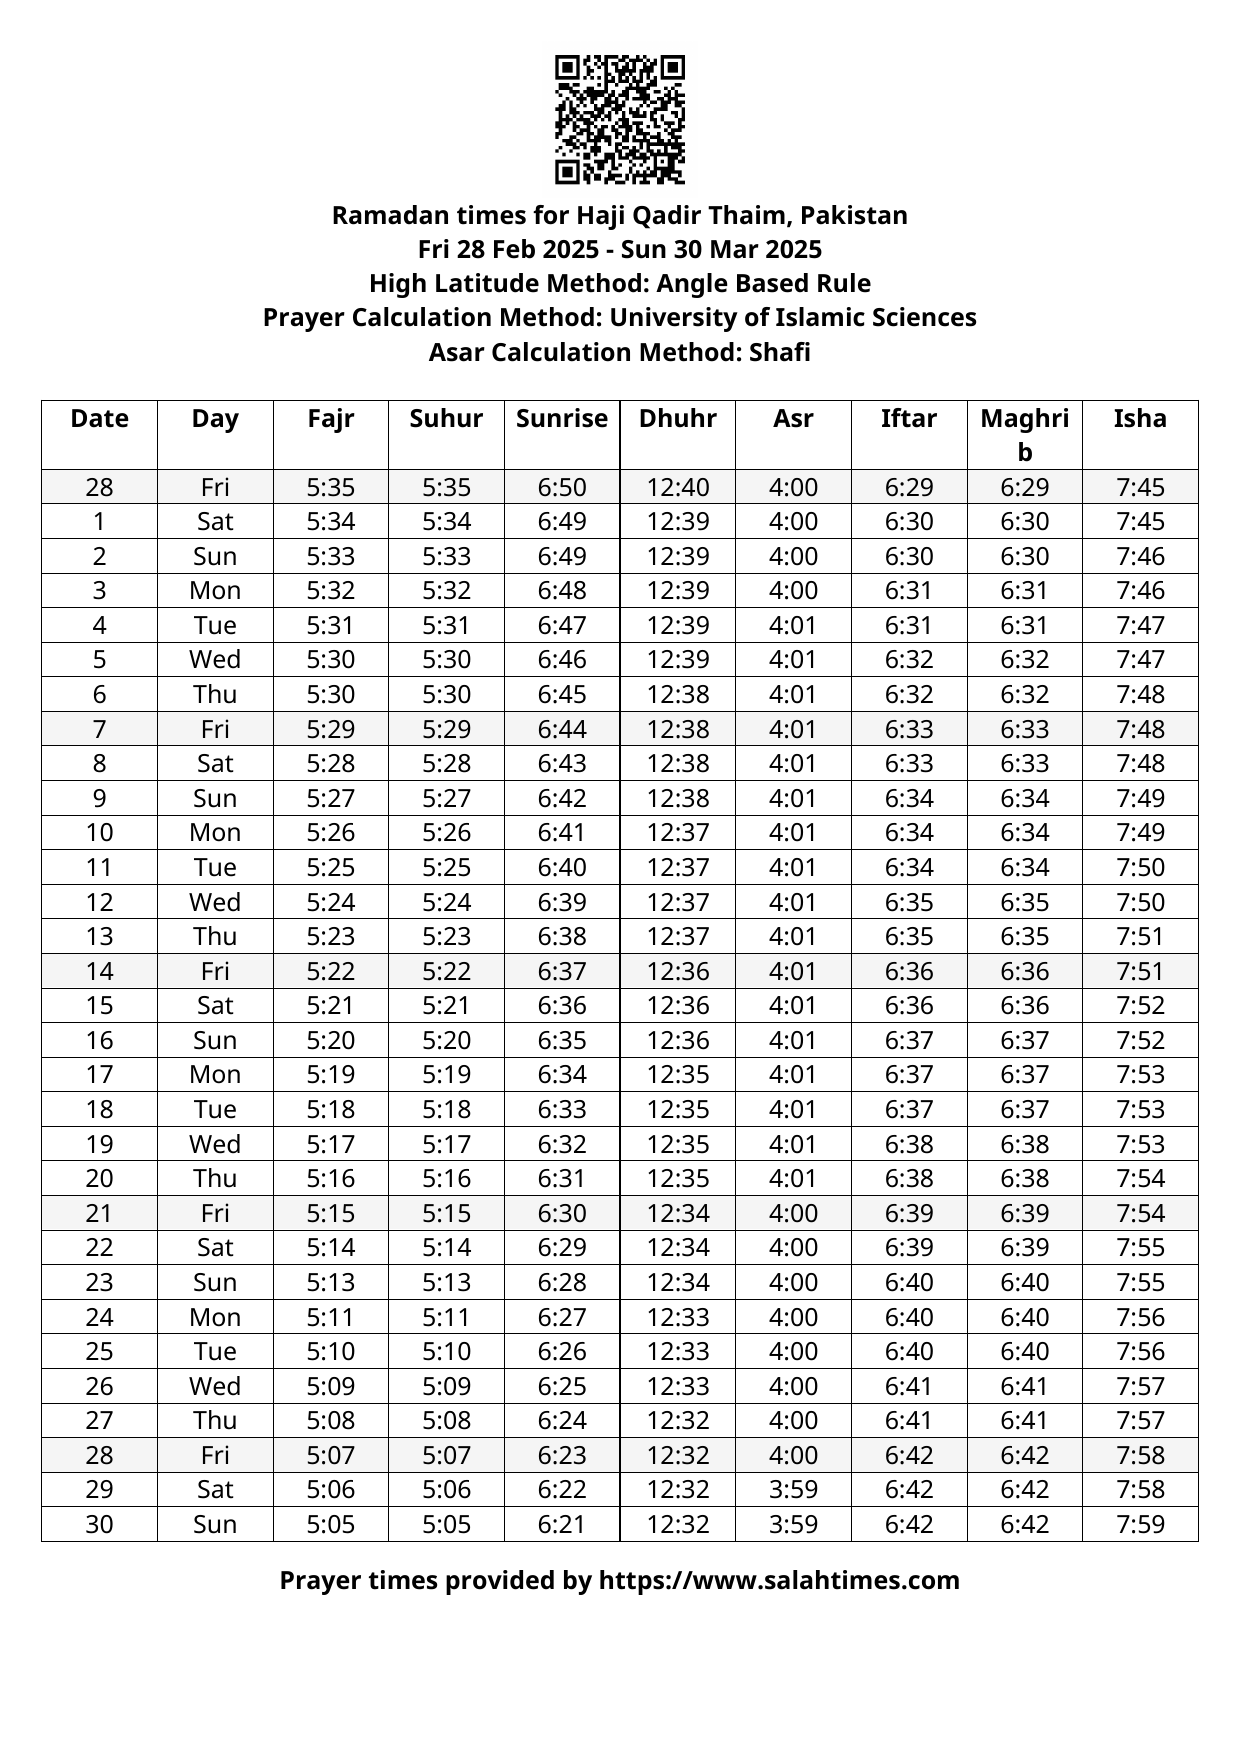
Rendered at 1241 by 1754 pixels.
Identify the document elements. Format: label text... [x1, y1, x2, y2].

table_cell 13 [42, 919, 157, 953]
table_cell 6:42 [852, 1473, 967, 1506]
table_cell 5:11 [389, 1300, 504, 1333]
table_cell Tue [158, 608, 273, 642]
table_cell 12:34 [621, 1231, 735, 1264]
table_cell 7:53 [1083, 1092, 1198, 1126]
table_cell 4:00 [736, 1438, 851, 1472]
table_cell 4:01 [736, 1058, 851, 1091]
table_header Fajr [274, 401, 388, 469]
table_cell 7:49 [1083, 781, 1198, 814]
table_cell 12:32 [621, 1438, 735, 1472]
table_cell 7:52 [1083, 989, 1198, 1022]
table_cell 6:40 [852, 1334, 967, 1368]
table_cell 7:56 [1083, 1300, 1198, 1333]
table_cell 6:41 [968, 1369, 1082, 1402]
table_cell 4:00 [736, 1334, 851, 1368]
table_cell 5:07 [389, 1438, 504, 1472]
table_cell 6:32 [505, 1127, 619, 1160]
table_cell 4:00 [736, 1404, 851, 1437]
table_cell 6:37 [852, 1092, 967, 1126]
table_cell 5:21 [274, 989, 388, 1022]
table_cell 5:25 [274, 850, 388, 884]
table_cell 12:38 [621, 712, 735, 745]
table_cell Fri [158, 1438, 273, 1472]
table_cell 5:07 [274, 1438, 388, 1472]
table_cell 4 [42, 608, 157, 642]
table_cell 3:59 [736, 1507, 851, 1541]
table_cell 6:30 [968, 504, 1082, 538]
table_cell Sun [158, 1265, 273, 1299]
table_cell 12:32 [621, 1473, 735, 1506]
table_cell 19 [42, 1127, 157, 1160]
table_cell 6:38 [505, 919, 619, 953]
table_cell 6:34 [968, 816, 1082, 849]
table_cell 6:38 [852, 1161, 967, 1195]
table_cell 6:40 [968, 1334, 1082, 1368]
table_cell 12:38 [621, 677, 735, 711]
table_cell Fri [158, 1196, 273, 1229]
table_cell 5:23 [274, 919, 388, 953]
table_header Asr [736, 401, 851, 469]
table_cell 12:35 [621, 1161, 735, 1195]
table_cell 5:31 [389, 608, 504, 642]
table_cell 6:42 [852, 1438, 967, 1472]
table_cell Wed [158, 885, 273, 918]
table_cell Thu [158, 919, 273, 953]
table_cell 4:01 [736, 608, 851, 642]
table_cell 2 [42, 539, 157, 572]
table_cell 7:56 [1083, 1334, 1198, 1368]
text Asar Calculation Method: Shafi [42, 334, 1198, 368]
table_cell 5:05 [274, 1507, 388, 1541]
table_cell 4:00 [736, 1265, 851, 1299]
table_header Suhur [389, 401, 504, 469]
table_cell 23 [42, 1265, 157, 1299]
table_cell 4:01 [736, 781, 851, 814]
table_cell 4:01 [736, 850, 851, 884]
table_cell 6:49 [505, 504, 619, 538]
table_cell 5:13 [389, 1265, 504, 1299]
table_cell 6:41 [505, 816, 619, 849]
table_cell 7:51 [1083, 954, 1198, 987]
table_cell 5:30 [389, 677, 504, 711]
table_cell 6:32 [852, 643, 967, 676]
table_cell 27 [42, 1404, 157, 1437]
table_cell 14 [42, 954, 157, 987]
table_cell 12:37 [621, 816, 735, 849]
table_cell 11 [42, 850, 157, 884]
table_cell 6:32 [852, 677, 967, 711]
table_cell 30 [42, 1507, 157, 1541]
table_cell 6:37 [968, 1092, 1082, 1126]
table_cell 6:35 [505, 1023, 619, 1057]
table_cell 6:33 [852, 712, 967, 745]
table_cell Tue [158, 1092, 273, 1126]
table_cell 6:30 [852, 539, 967, 572]
table_cell 7:59 [1083, 1507, 1198, 1541]
table_cell 5:29 [389, 712, 504, 745]
table_cell 7:46 [1083, 539, 1198, 572]
table_cell 5:18 [389, 1092, 504, 1126]
table_cell 6:36 [852, 954, 967, 987]
table_cell 12:35 [621, 1058, 735, 1091]
table_cell 5:15 [389, 1196, 504, 1229]
table_cell 26 [42, 1369, 157, 1402]
table_cell 28 [42, 470, 157, 503]
table_cell 5:27 [274, 781, 388, 814]
table_cell 5:24 [274, 885, 388, 918]
table_cell 6:35 [968, 885, 1082, 918]
table_cell 6:50 [505, 470, 619, 503]
table_cell 5:23 [389, 919, 504, 953]
table_cell 12:40 [621, 470, 735, 503]
text Prayer times provided by https://www.salahtimes.com [42, 1563, 1198, 1597]
table_cell 5:20 [274, 1023, 388, 1057]
table_cell 7:50 [1083, 850, 1198, 884]
table_cell 12:36 [621, 989, 735, 1022]
table_cell 4:00 [736, 470, 851, 503]
table_cell 6:37 [852, 1023, 967, 1057]
table_cell 6:35 [968, 919, 1082, 953]
table_cell 6:37 [968, 1023, 1082, 1057]
table_cell 22 [42, 1231, 157, 1264]
table_cell 4:00 [736, 539, 851, 572]
table_cell 6:40 [505, 850, 619, 884]
table_cell 5:28 [274, 746, 388, 780]
table_cell 4:01 [736, 954, 851, 987]
table_cell 6:39 [852, 1231, 967, 1264]
picture [542, 41, 699, 198]
table_cell 5:25 [389, 850, 504, 884]
table_cell 4:01 [736, 746, 851, 780]
table_cell 5:21 [389, 989, 504, 1022]
table_cell 5:17 [274, 1127, 388, 1160]
table_cell 12 [42, 885, 157, 918]
table_cell 8 [42, 746, 157, 780]
table_cell 5:26 [389, 816, 504, 849]
table_cell 5:22 [389, 954, 504, 987]
table_cell 6:39 [852, 1196, 967, 1229]
table_header Day [158, 401, 273, 469]
table_cell 12:38 [621, 746, 735, 780]
table_header Sunrise [505, 401, 619, 469]
table_cell 6:29 [968, 470, 1082, 503]
table_cell 12:37 [621, 919, 735, 953]
table_cell 7:48 [1083, 712, 1198, 745]
table_cell Sat [158, 1231, 273, 1264]
table_cell 5:29 [274, 712, 388, 745]
table_cell 5:33 [389, 539, 504, 572]
table_cell 12:39 [621, 574, 735, 607]
table_cell 5:33 [274, 539, 388, 572]
table_cell Thu [158, 1404, 273, 1437]
table_cell 5:16 [274, 1161, 388, 1195]
table_cell Thu [158, 677, 273, 711]
table_cell 4:00 [736, 504, 851, 538]
table_cell 6:39 [505, 885, 619, 918]
table_cell 4:01 [736, 1127, 851, 1160]
table_cell 5 [42, 643, 157, 676]
table_cell 6:41 [852, 1404, 967, 1437]
table_header Date [42, 401, 157, 469]
table_cell Mon [158, 816, 273, 849]
table_cell 7:52 [1083, 1023, 1198, 1057]
table_cell 15 [42, 989, 157, 1022]
table_cell 7:53 [1083, 1058, 1198, 1091]
table_cell 6:35 [852, 919, 967, 953]
table_cell Fri [158, 470, 273, 503]
table_cell 7:53 [1083, 1127, 1198, 1160]
table_cell 12:39 [621, 608, 735, 642]
table_cell 6:33 [852, 746, 967, 780]
table_cell 5:14 [274, 1231, 388, 1264]
table_cell Wed [158, 1127, 273, 1160]
table_cell 7:58 [1083, 1473, 1198, 1506]
table_cell Sun [158, 539, 273, 572]
table_cell 7:50 [1083, 885, 1198, 918]
table_cell 12:33 [621, 1300, 735, 1333]
table_cell 6:38 [968, 1161, 1082, 1195]
table_cell 5:18 [274, 1092, 388, 1126]
table_cell Sat [158, 989, 273, 1022]
table_cell 6:30 [852, 504, 967, 538]
table_cell Sun [158, 1507, 273, 1541]
table_cell 10 [42, 816, 157, 849]
table_cell 5:34 [274, 504, 388, 538]
table_cell 12:33 [621, 1369, 735, 1402]
table_cell 4:01 [736, 1023, 851, 1057]
table_header Maghrib [968, 401, 1082, 469]
table_cell 3 [42, 574, 157, 607]
table_cell 12:37 [621, 885, 735, 918]
table_cell 5:30 [274, 643, 388, 676]
table_cell 1 [42, 504, 157, 538]
table_cell 6:30 [968, 539, 1082, 572]
table_cell 6:34 [852, 850, 967, 884]
table_cell Fri [158, 712, 273, 745]
table_cell 5:22 [274, 954, 388, 987]
table_cell 5:35 [274, 470, 388, 503]
table_cell 6:31 [505, 1161, 619, 1195]
table_cell 12:32 [621, 1404, 735, 1437]
table_cell 6:32 [968, 677, 1082, 711]
table_cell 4:00 [736, 574, 851, 607]
table_cell Mon [158, 1058, 273, 1091]
table_cell 4:00 [736, 1196, 851, 1229]
table_cell 4:01 [736, 919, 851, 953]
table_cell 5:05 [389, 1507, 504, 1541]
text Fri 28 Feb 2025 - Sun 30 Mar 2025 [42, 232, 1198, 266]
table_cell 16 [42, 1023, 157, 1057]
table_cell 21 [42, 1196, 157, 1229]
table_cell 5:20 [389, 1023, 504, 1057]
table_cell 7:47 [1083, 608, 1198, 642]
table_cell 5:16 [389, 1161, 504, 1195]
table_cell 5:32 [274, 574, 388, 607]
table_cell 5:34 [389, 504, 504, 538]
table_cell 6:34 [968, 781, 1082, 814]
table_cell 12:35 [621, 1092, 735, 1126]
table_cell 4:01 [736, 677, 851, 711]
table_cell 6:40 [852, 1300, 967, 1333]
table_cell 12:37 [621, 850, 735, 884]
table_cell 5:08 [274, 1404, 388, 1437]
table_cell 6:29 [852, 470, 967, 503]
table_cell 6:22 [505, 1473, 619, 1506]
table_cell 5:13 [274, 1265, 388, 1299]
text Ramadan times for Haji Qadir Thaim, Pakistan [42, 198, 1198, 232]
table_cell Sun [158, 781, 273, 814]
table_cell 28 [42, 1438, 157, 1472]
table_cell 6:42 [852, 1507, 967, 1541]
table_cell 6:27 [505, 1300, 619, 1333]
table_cell 7:54 [1083, 1196, 1198, 1229]
table_cell 12:34 [621, 1196, 735, 1229]
table_cell 5:09 [274, 1369, 388, 1402]
table_cell 6:42 [968, 1438, 1082, 1472]
table_cell 7:51 [1083, 919, 1198, 953]
table_cell 5:17 [389, 1127, 504, 1160]
table_cell 6:39 [968, 1196, 1082, 1229]
table_cell 5:24 [389, 885, 504, 918]
table_cell 6:26 [505, 1334, 619, 1368]
table_cell 6:45 [505, 677, 619, 711]
table_cell 4:00 [736, 1231, 851, 1264]
table_cell 6:36 [505, 989, 619, 1022]
table_cell 29 [42, 1473, 157, 1506]
table_cell 12:39 [621, 539, 735, 572]
table_cell 5:35 [389, 470, 504, 503]
table_cell 7 [42, 712, 157, 745]
table_cell 3:59 [736, 1473, 851, 1506]
table_cell 6:31 [852, 608, 967, 642]
table_cell 7:57 [1083, 1404, 1198, 1437]
table_cell 12:36 [621, 1023, 735, 1057]
table_cell 6:34 [505, 1058, 619, 1091]
table_cell 7:54 [1083, 1161, 1198, 1195]
table_cell Sun [158, 1023, 273, 1057]
table_cell 6:42 [968, 1507, 1082, 1541]
table_cell 6:41 [852, 1369, 967, 1402]
table_cell 5:10 [274, 1334, 388, 1368]
table_cell 7:55 [1083, 1265, 1198, 1299]
table_cell 20 [42, 1161, 157, 1195]
table_cell Tue [158, 1334, 273, 1368]
table_cell 5:11 [274, 1300, 388, 1333]
table_cell Sat [158, 504, 273, 538]
table_cell 6:36 [968, 989, 1082, 1022]
table_cell 6:34 [968, 850, 1082, 884]
table_cell 6:47 [505, 608, 619, 642]
table_cell 6:21 [505, 1507, 619, 1541]
table_cell 4:00 [736, 1369, 851, 1402]
table_cell 4:00 [736, 1300, 851, 1333]
table_cell 6:23 [505, 1438, 619, 1472]
table_cell 6:40 [852, 1265, 967, 1299]
table_cell 5:31 [274, 608, 388, 642]
table_cell 4:01 [736, 643, 851, 676]
table_cell 5:15 [274, 1196, 388, 1229]
table_cell 18 [42, 1092, 157, 1126]
table_cell 7:49 [1083, 816, 1198, 849]
table_cell Wed [158, 643, 273, 676]
table_cell 6:43 [505, 746, 619, 780]
table_cell 4:01 [736, 1092, 851, 1126]
table_cell 4:01 [736, 885, 851, 918]
table_cell 5:26 [274, 816, 388, 849]
table_cell 7:45 [1083, 470, 1198, 503]
table_cell 6:36 [852, 989, 967, 1022]
table_cell 7:58 [1083, 1438, 1198, 1472]
table_cell 7:55 [1083, 1231, 1198, 1264]
table_cell 7:48 [1083, 746, 1198, 780]
table_cell 5:27 [389, 781, 504, 814]
table_cell 4:01 [736, 816, 851, 849]
table_cell 6:37 [505, 954, 619, 987]
table_cell 6:30 [505, 1196, 619, 1229]
table_cell 6:25 [505, 1369, 619, 1402]
table_cell 6:31 [968, 608, 1082, 642]
table_cell 6:40 [968, 1300, 1082, 1333]
table_header Dhuhr [621, 401, 735, 469]
table_cell 12:38 [621, 781, 735, 814]
table_cell Fri [158, 954, 273, 987]
table_cell 12:33 [621, 1334, 735, 1368]
table_cell Wed [158, 1369, 273, 1402]
table_cell 6:42 [968, 1473, 1082, 1506]
table_cell 6:34 [852, 816, 967, 849]
table_cell 5:10 [389, 1334, 504, 1368]
table_cell 5:14 [389, 1231, 504, 1264]
table_cell 7:57 [1083, 1369, 1198, 1402]
table_cell 6:39 [968, 1231, 1082, 1264]
table_cell 6:46 [505, 643, 619, 676]
table_cell 12:34 [621, 1265, 735, 1299]
table_cell 6:38 [852, 1127, 967, 1160]
table_cell 4:01 [736, 1161, 851, 1195]
table_cell 7:47 [1083, 643, 1198, 676]
table_cell 12:39 [621, 504, 735, 538]
table_cell 6 [42, 677, 157, 711]
table_cell Sat [158, 1473, 273, 1506]
table_cell 5:08 [389, 1404, 504, 1437]
table_cell Sat [158, 746, 273, 780]
table_cell 5:30 [389, 643, 504, 676]
table_cell 6:29 [505, 1231, 619, 1264]
table_cell 12:36 [621, 954, 735, 987]
table_cell 4:01 [736, 712, 851, 745]
table_cell 9 [42, 781, 157, 814]
table_cell 6:40 [968, 1265, 1082, 1299]
table_cell 12:39 [621, 643, 735, 676]
table_cell Mon [158, 1300, 273, 1333]
table_cell Mon [158, 574, 273, 607]
table_header Isha [1083, 401, 1198, 469]
table_cell 5:09 [389, 1369, 504, 1402]
table_cell 5:30 [274, 677, 388, 711]
table_cell 6:44 [505, 712, 619, 745]
table_cell 6:31 [968, 574, 1082, 607]
table_cell 7:48 [1083, 677, 1198, 711]
table_cell 6:32 [968, 643, 1082, 676]
table_cell 6:41 [968, 1404, 1082, 1437]
table_cell 6:28 [505, 1265, 619, 1299]
table_cell 6:33 [505, 1092, 619, 1126]
table_cell 12:32 [621, 1507, 735, 1541]
table_cell 6:38 [968, 1127, 1082, 1160]
table_cell 6:37 [852, 1058, 967, 1091]
table_cell Tue [158, 850, 273, 884]
table_cell 24 [42, 1300, 157, 1333]
table_cell 6:42 [505, 781, 619, 814]
table_header Iftar [852, 401, 967, 469]
table_cell 7:46 [1083, 574, 1198, 607]
table_cell 6:31 [852, 574, 967, 607]
table_cell 6:37 [968, 1058, 1082, 1091]
table_cell 5:32 [389, 574, 504, 607]
table_cell 6:48 [505, 574, 619, 607]
table_cell 6:33 [968, 746, 1082, 780]
text High Latitude Method: Angle Based Rule [42, 266, 1198, 300]
table_cell 6:34 [852, 781, 967, 814]
table_cell 17 [42, 1058, 157, 1091]
table_cell 6:24 [505, 1404, 619, 1437]
table_cell 5:19 [389, 1058, 504, 1091]
table_cell 5:06 [274, 1473, 388, 1506]
table_cell 6:49 [505, 539, 619, 572]
table_cell 6:33 [968, 712, 1082, 745]
table_cell 5:06 [389, 1473, 504, 1506]
table_cell 25 [42, 1334, 157, 1368]
table_cell 4:01 [736, 989, 851, 1022]
table_cell 5:28 [389, 746, 504, 780]
table_cell Thu [158, 1161, 273, 1195]
table_cell 5:19 [274, 1058, 388, 1091]
table_cell 6:35 [852, 885, 967, 918]
text Prayer Calculation Method: University of Islamic Sciences [42, 300, 1198, 334]
table_cell 12:35 [621, 1127, 735, 1160]
table_cell 7:45 [1083, 504, 1198, 538]
table_cell 6:36 [968, 954, 1082, 987]
